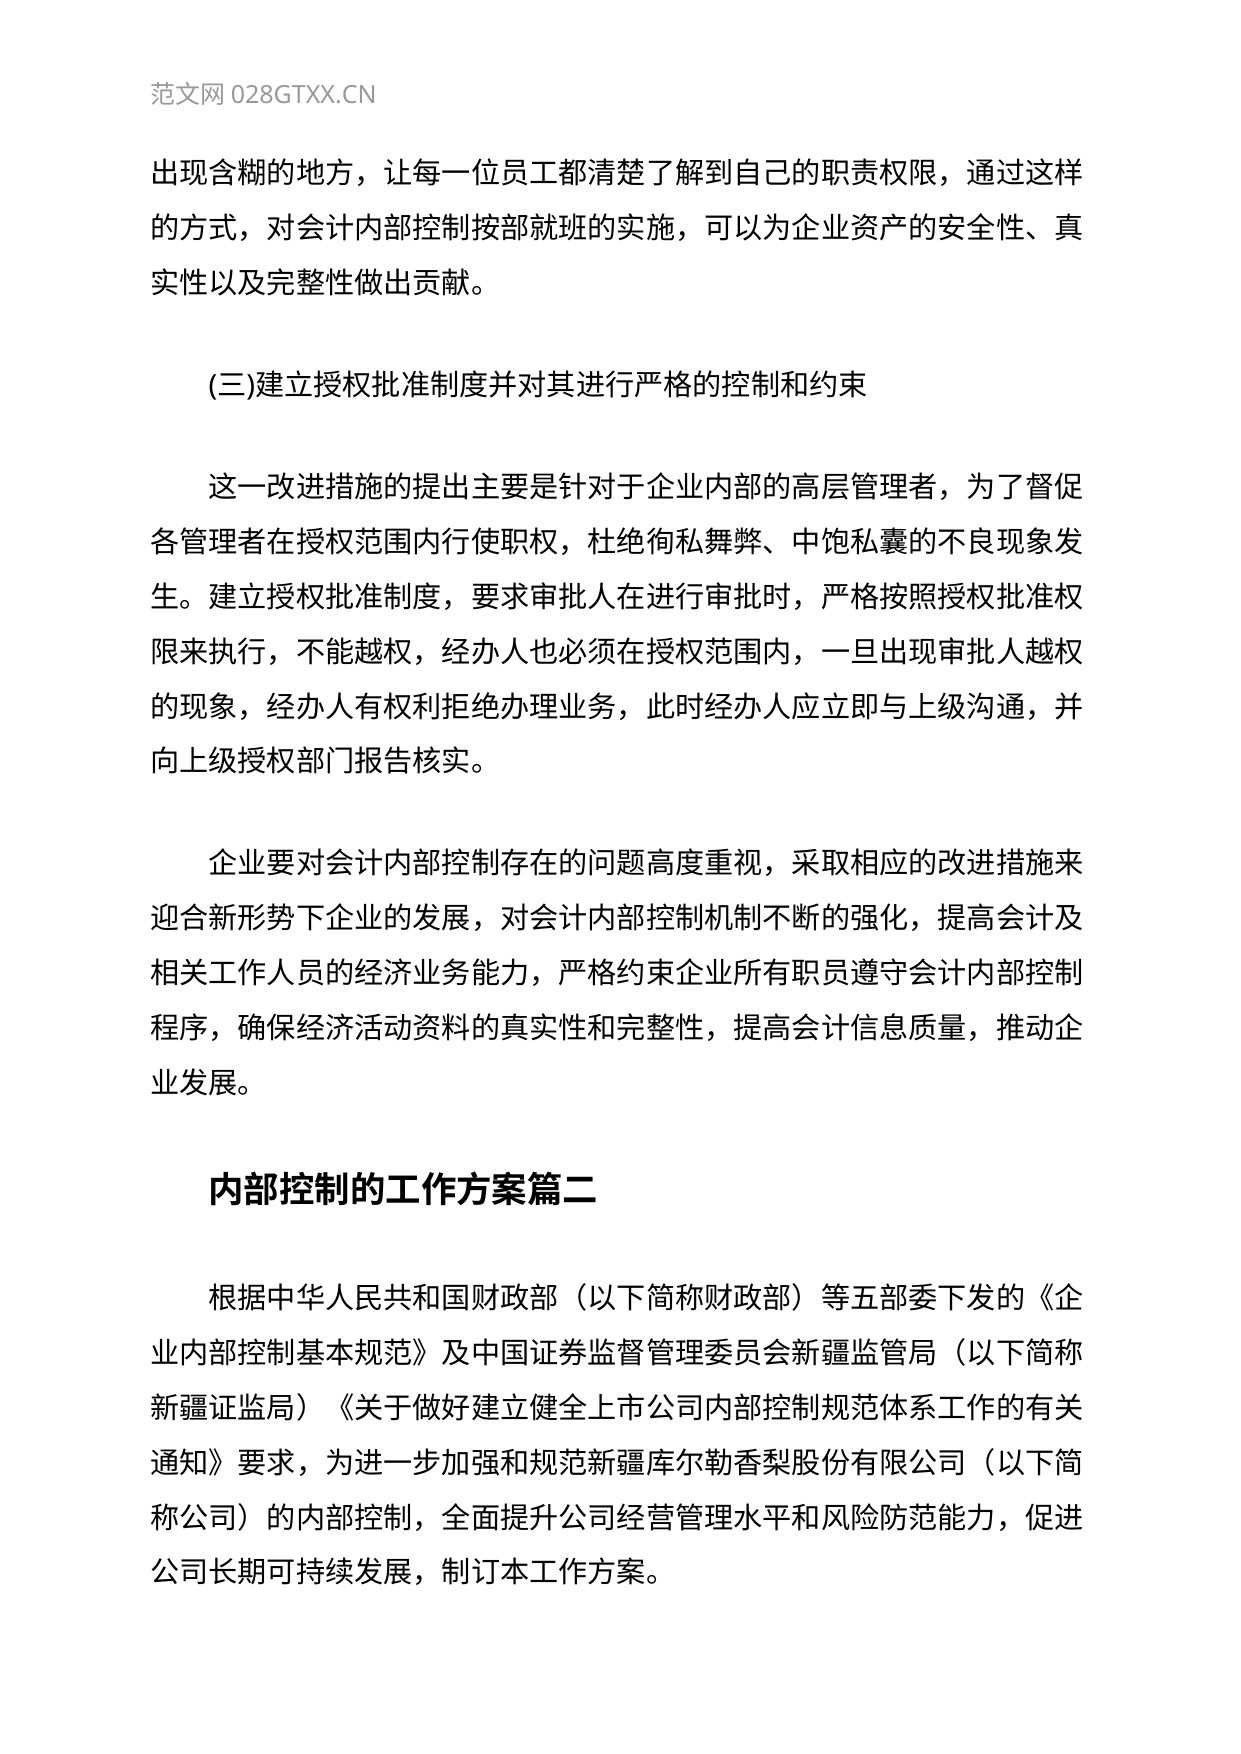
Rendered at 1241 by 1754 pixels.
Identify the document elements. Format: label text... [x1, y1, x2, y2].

text 根据中华人民共和国财政部（以下简称财政部）等五部委下发的《企业内部控制基本规范》及中国证券监督管理委员会新疆监管局（以下简称新疆证监局）《关于做好建立健全上市公司内部控制规范体系工作的有关通知》要求，为进一步加强和规范新疆库尔勒香梨股份有限公司（以下简称公司）的内部控制，全面提升公司经营管理水平和风险防范能力，促进公司长期可持续发展，制订本工作方案。 [150, 1274, 1090, 1591]
text 企业要对会计内部控制存在的问题高度重视，采取相应的改进措施来迎合新形势下企业的发展，对会计内部控制机制不断的强化，提高会计及相关工作人员的经济业务能力，严格约束企业所有职员遵守会计内部控制程序，确保经济活动资料的真实性和完整性，提高会计信息质量，推动企业发展。 [150, 840, 1090, 1102]
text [150, 150, 1090, 302]
text (三)建立授权批准制度并对其进行严格的控制和约束 [150, 362, 1090, 404]
text 内部控制的工作方案篇二 [150, 1161, 1090, 1212]
text 这一改进措施的提出主要是针对于企业内部的高层管理者，为了督促各管理者在授权范围内行使职权，杜绝徇私舞弊、中饱私囊的不良现象发生。建立授权批准制度，要求审批人在进行审批时，严格按照授权批准权限来执行，不能越权，经办人也必须在授权范围内，一旦出现审批人越权的现象，经办人有权利拒绝办理业务，此时经办人应立即与上级沟通，并向上级授权部门报告核实。 [150, 463, 1090, 780]
